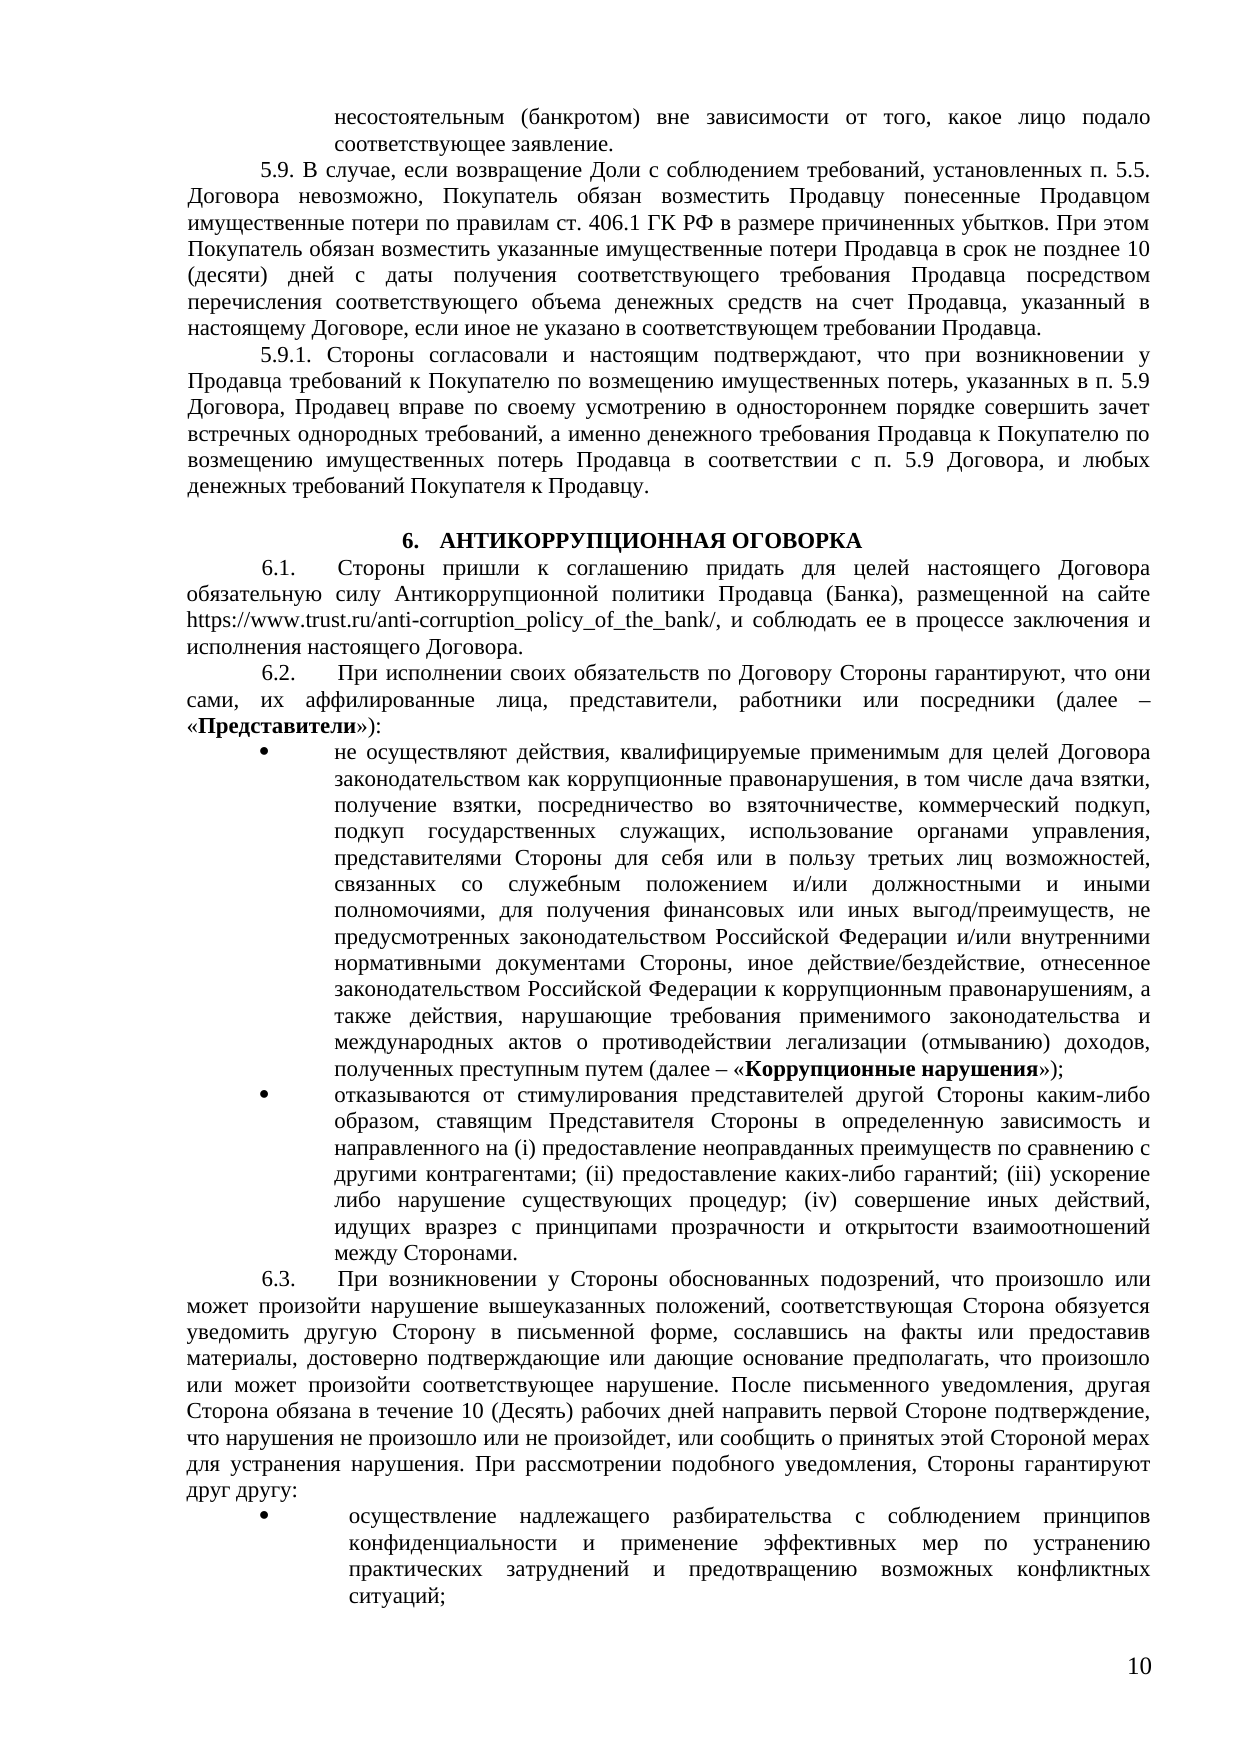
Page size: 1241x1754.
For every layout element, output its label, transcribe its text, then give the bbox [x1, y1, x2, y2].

text 5.9.1. Стороны согласовали и настоящим подтверждают, что при возникновении у Продавца требований к Покупателю по возмещению имущественных потерь, указанных в п. 5.9 Договора, Продавец вправе по своему усмотрению в одностороннем порядке совершить зачет встречных однородных требований, а именно денежного требования Продавца к Покупателю по возмещению имущественных потерь Продавца в соответствии с п. 5.9 Договора, и любых денежных требований Покупателя к Продавцу. [187, 341, 1152, 499]
list Стороны пришли к соглашению придать для целей настоящего Договора обязательную силу Антикоррупционной политики Продавца (Банка), размещенной на сайте https://www.trust.ru/anti-corruption_policy_of_the_bank/, и соблюдать ее в процессе заключения и исполнения настоящего Договора. [186, 554, 1152, 659]
list АНТИКОРРУПЦИОННАЯ ОГОВОРКА [112, 527, 1152, 554]
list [260, 103, 1152, 156]
list не осуществляют действия, квалифицируемые применимым для целей Договора законодательством как коррупционные правонарушения, в том числе дача взятки, получение взятки, посредничество во взяточничестве, коммерческий подкуп, подкуп государственных служащих, использование органами управления, представителями Стороны для себя или в пользу третьих лиц возможностей, связанных со служебным положением и/или должностными и иными полномочиями, для получения финансовых или иных выгод/преимуществ, не предусмотренных законодательством Российской Федерации и/или внутренними нормативными документами Стороны, иное действие/бездействие, отнесенное законодательством Российской Федерации к коррупционным правонарушениям, а также действия, нарушающие требования применимого законодательства и международных актов о противодействии легализации (отмыванию) доходов, полученных преступным путем (далее – «Коррупционные нарушения»); [260, 738, 1152, 1081]
list отказываются от стимулирования представителей другой Стороны каким-либо образом, ставящим Представителя Стороны в определенную зависимость и направленного на (i) предоставление неоправданных преимуществ по сравнению с другими контрагентами; (ii) предоставление каких-либо гарантий; (iii) ускорение либо нарушение существующих процедур; (iv) совершение иных действий, идущих вразрез с принципами прозрачности и открытости взаимоотношений между Сторонами. [260, 1081, 1152, 1265]
text 5.9. В случае, если возвращение Доли с соблюдением требований, установленных п. 5.5. Договора невозможно, Покупатель обязан возместить Продавцу понесенные Продавцом имущественные потери по правилам ст. 406.1 ГК РФ в размере причиненных убытков. При этом Покупатель обязан возместить указанные имущественные потери Продавца в срок не позднее 10 (десяти) дней с даты получения соответствующего требования Продавца посредством перечисления соответствующего объема денежных средств на счет Продавца, указанный в настоящему Договоре, если иное не указано в соответствующем требовании Продавца. [187, 156, 1152, 341]
list При возникновении у Стороны обоснованных подозрений, что произошло или может произойти нарушение вышеуказанных положений, соответствующая Сторона обязуется уведомить другую Сторону в письменной форме, сославшись на факты или предоставив материалы, достоверно подтверждающие или дающие основание предполагать, что произошло или может произойти соответствующее нарушение. После письменного уведомления, другая Сторона обязана в течение 10 (Десять) рабочих дней направить первой Стороне подтверждение, что нарушения не произошло или не произойдет, или сообщить о принятых этой Стороной мерах для устранения нарушения. При рассмотрении подобного уведомления, Стороны гарантируют друг другу: [186, 1265, 1152, 1503]
list При исполнении своих обязательств по Договору Стороны гарантируют, что они сами, их аффилированные лица, представители, работники или посредники (далее – «Представители»): [186, 659, 1152, 738]
list осуществление надлежащего разбирательства с соблюдением принципов конфиденциальности и применение эффективных мер по устранению практических затруднений и предотвращению возможных конфликтных ситуаций; [260, 1503, 1152, 1608]
